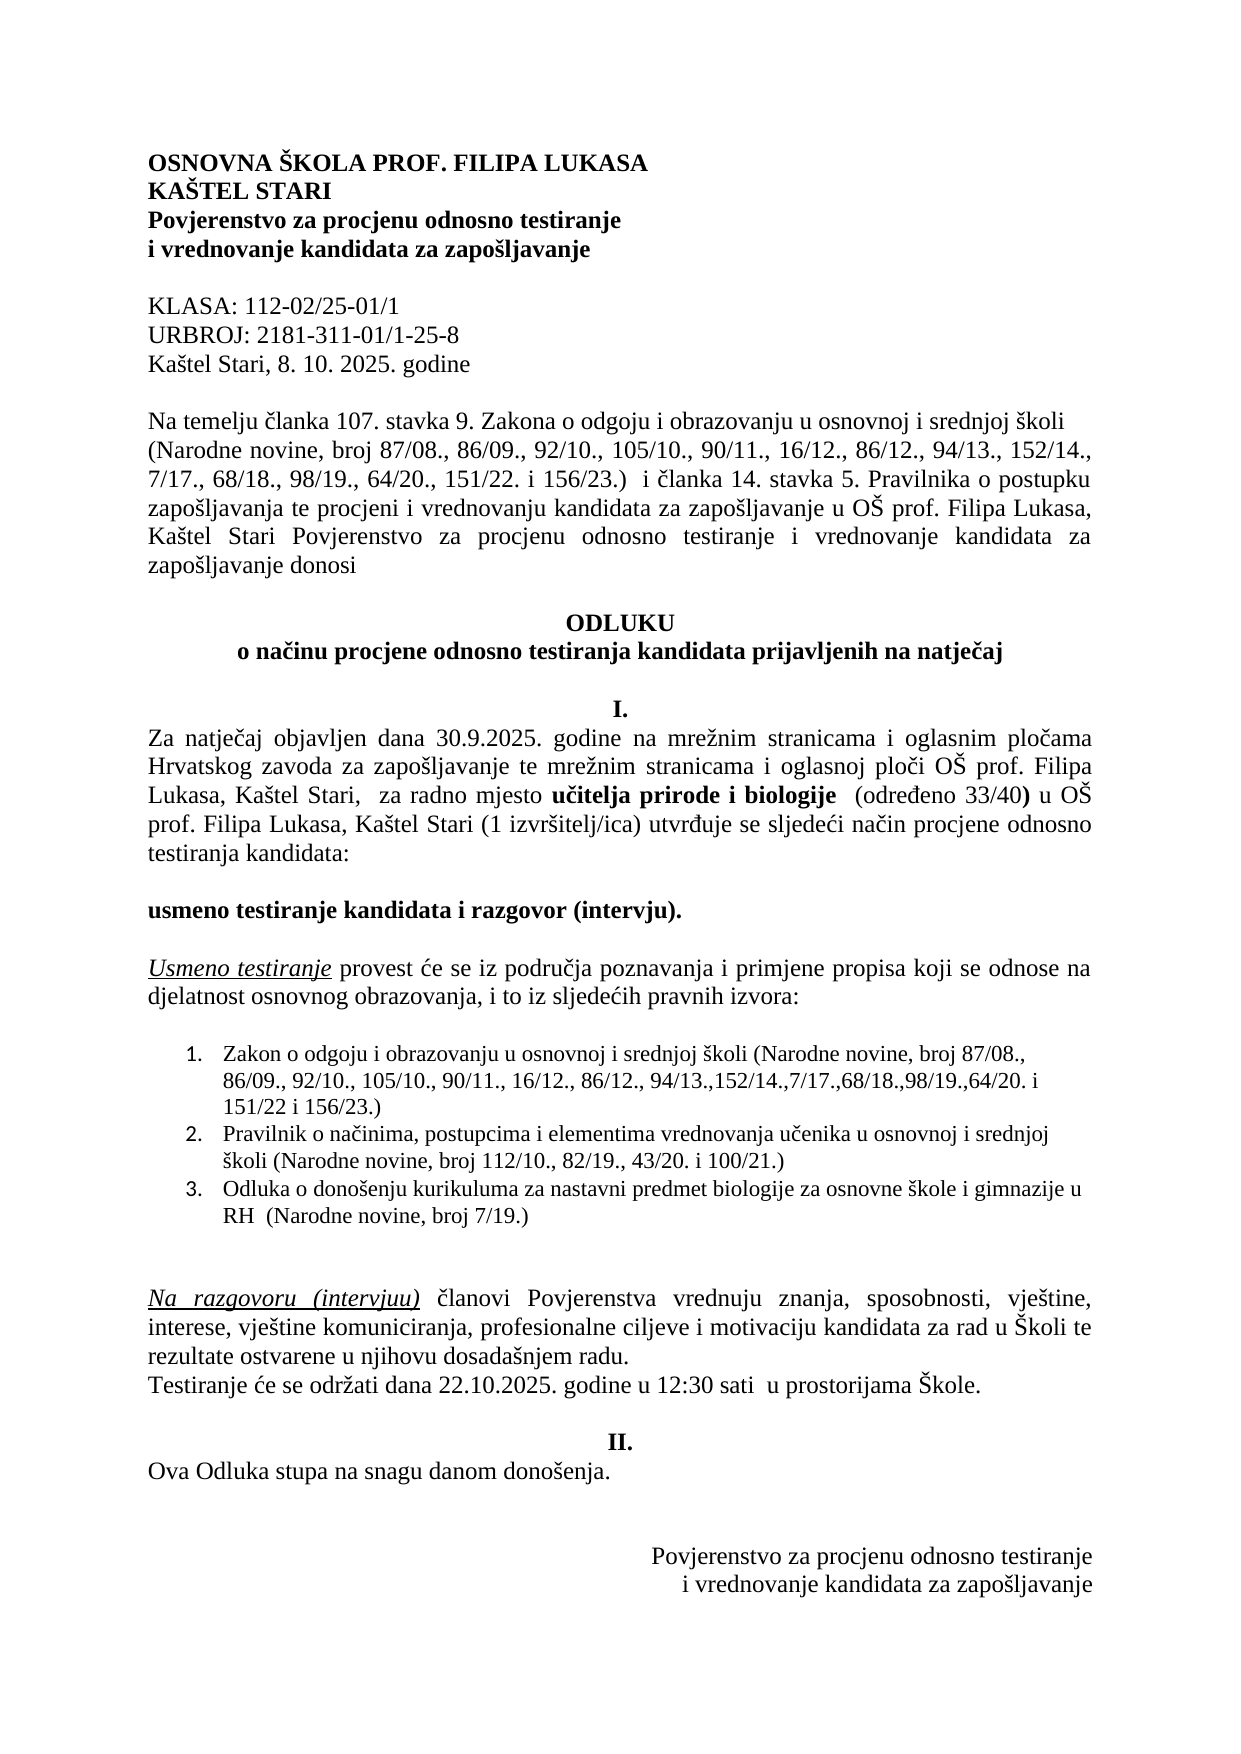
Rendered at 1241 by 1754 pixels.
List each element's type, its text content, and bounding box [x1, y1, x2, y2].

text I. [148, 694, 1093, 723]
text URBROJ: 2181-311-01/1-25-8 [148, 320, 1093, 349]
list Odluka o donošenju kurikuluma za nastavni predmet biologije za osnovne škole i gimnazije u RH (Narodne novine, broj 7/19.) [185, 1174, 1093, 1228]
text (Narodne novine, broj 87/08., 86/09., 92/10., 105/10., 90/11., 16/12., 86/12., 94/13., 152/14., 7/17., 68/18., 98/19., 64/20., 151/22. i 156/23.) i članka 14. stavka 5. Pravilnika o postupku zapošljavanja te procjeni i vrednovanju kandidata za zapošljavanje u OŠ prof. Filipa Lukasa, Kaštel Stari Povjerenstvo za procjenu odnosno testiranje i vrednovanje kandidata za zapošljavanje donosi [148, 435, 1093, 579]
text usmeno testiranje kandidata i razgovor (intervju). [148, 895, 1093, 924]
text Kaštel Stari, 8. 10. 2025. godine [148, 349, 1093, 378]
text OSNOVNA ŠKOLA PROF. FILIPA LUKASA [148, 148, 1093, 176]
text ODLUKU [148, 608, 1093, 636]
text KLASA: 112-02/25-01/1 [148, 291, 1093, 320]
text i vrednovanje kandidata za zapošljavanje [148, 1569, 1093, 1598]
text Na razgovoru (intervjuu) članovi Povjerenstva vrednuju znanja, sposobnosti, vještine, interese, vještine komuniciranja, profesionalne ciljeve i motivaciju kandidata za rad u Školi te rezultate ostvarene u njihovu dosadašnjem radu. [148, 1283, 1093, 1370]
list Zakon o odgoju i obrazovanju u osnovnoj i srednjoj školi (Narodne novine, broj 87/08., 86/09., 92/10., 105/10., 90/11., 16/12., 86/12., 94/13.,152/14.,7/17.,68/18.,98/19.,64/20. i 151/22 i 156/23.) [185, 1039, 1093, 1119]
list Pravilnik o načinima, postupcima i elementima vrednovanja učenika u osnovnoj i srednjoj školi (Narodne novine, broj 112/10., 82/19., 43/20. i 100/21.) [185, 1119, 1093, 1174]
text Usmeno testiranje provest će se iz područja poznavanja i primjene propisa koji se odnose na djelatnost osnovnog obrazovanja, i to iz sljedećih pravnih izvora: [148, 953, 1093, 1010]
text Na temelju članka 107. stavka 9. Zakona o odgoju i obrazovanju u osnovnoj i srednjoj školi [148, 406, 1093, 435]
text Testiranje će se održati dana 22.10.2025. godine u 12:30 sati u prostorijama Škole. [148, 1370, 1093, 1398]
text Povjerenstvo za procjenu odnosno testiranje [148, 205, 1093, 234]
text o načinu procjene odnosno testiranja kandidata prijavljenih na natječaj [148, 636, 1093, 665]
text i vrednovanje kandidata za zapošljavanje [148, 234, 1093, 263]
text KAŠTEL STARI [148, 176, 1093, 205]
text II. [148, 1427, 1093, 1456]
text Povjerenstvo za procjenu odnosno testiranje [148, 1541, 1093, 1569]
text Ova Odluka stupa na snagu danom donošenja. [148, 1456, 1093, 1485]
text Za natječaj objavljen dana 30.9.2025. godine na mrežnim stranicama i oglasnim pločama Hrvatskog zavoda za zapošljavanje te mrežnim stranicama i oglasnoj ploči OŠ prof. Filipa Lukasa, Kaštel Stari, za radno mjesto učitelja prirode i biologije (određeno 33/40) u OŠ prof. Filipa Lukasa, Kaštel Stari (1 izvršitelj/ica) utvrđuje se sljedeći način procjene odnosno testiranja kandidata: [148, 723, 1093, 866]
